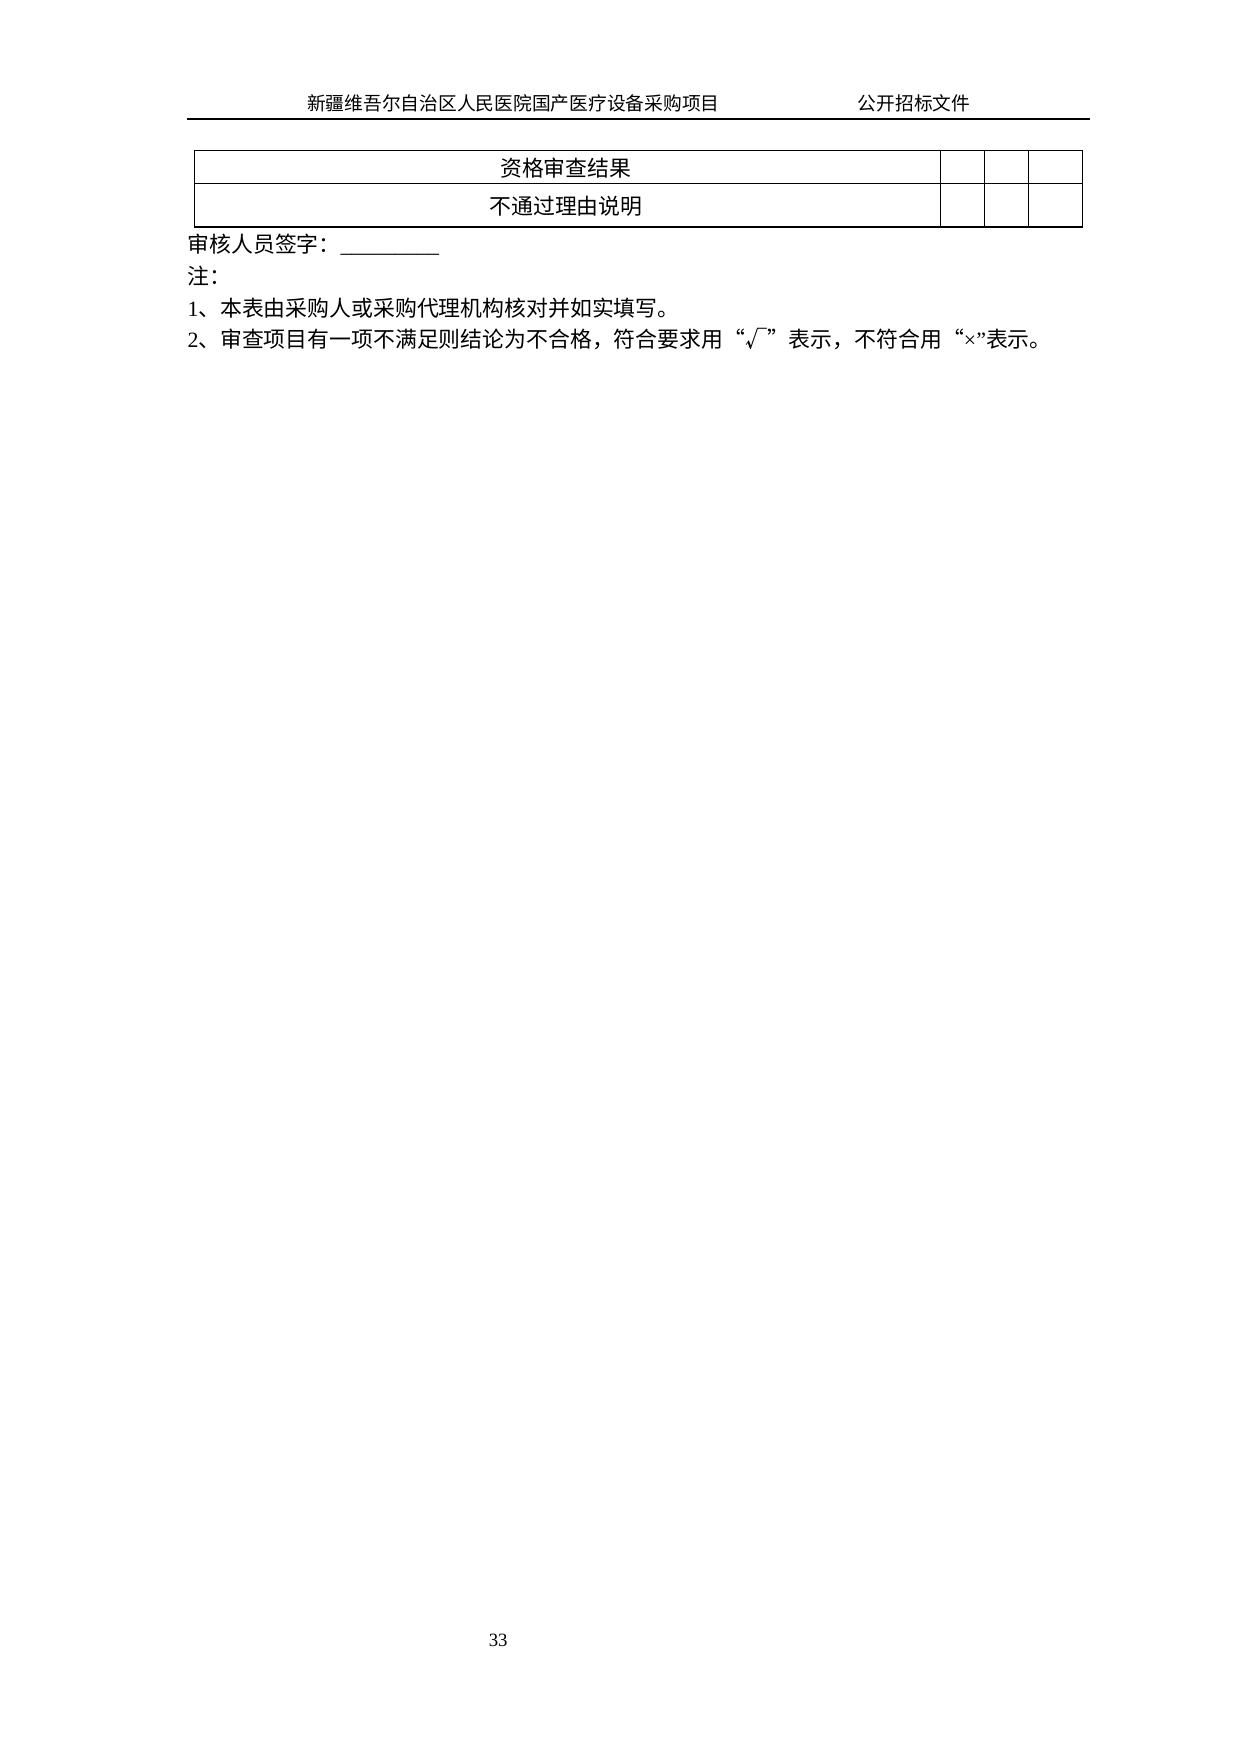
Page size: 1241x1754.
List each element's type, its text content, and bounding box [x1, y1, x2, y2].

table_cell 不通过理由说明 [195, 184, 940, 226]
table_cell [1029, 151, 1082, 183]
text 注： [187, 259, 1090, 291]
table_cell [985, 184, 1028, 226]
table_cell 资格审查结果 [195, 151, 940, 183]
table_cell [1029, 184, 1082, 226]
text 2、审查项目有一项不满足则结论为不合格，符合要求用“√”表示，不符合用“×”表示。 [187, 322, 1090, 354]
table_cell [985, 151, 1028, 183]
text 审核人员签字：_________ [187, 227, 1090, 259]
table_cell [941, 184, 984, 226]
text 1、本表由采购人或采购代理机构核对并如实填写。 [187, 291, 1090, 322]
table_cell [941, 151, 984, 183]
